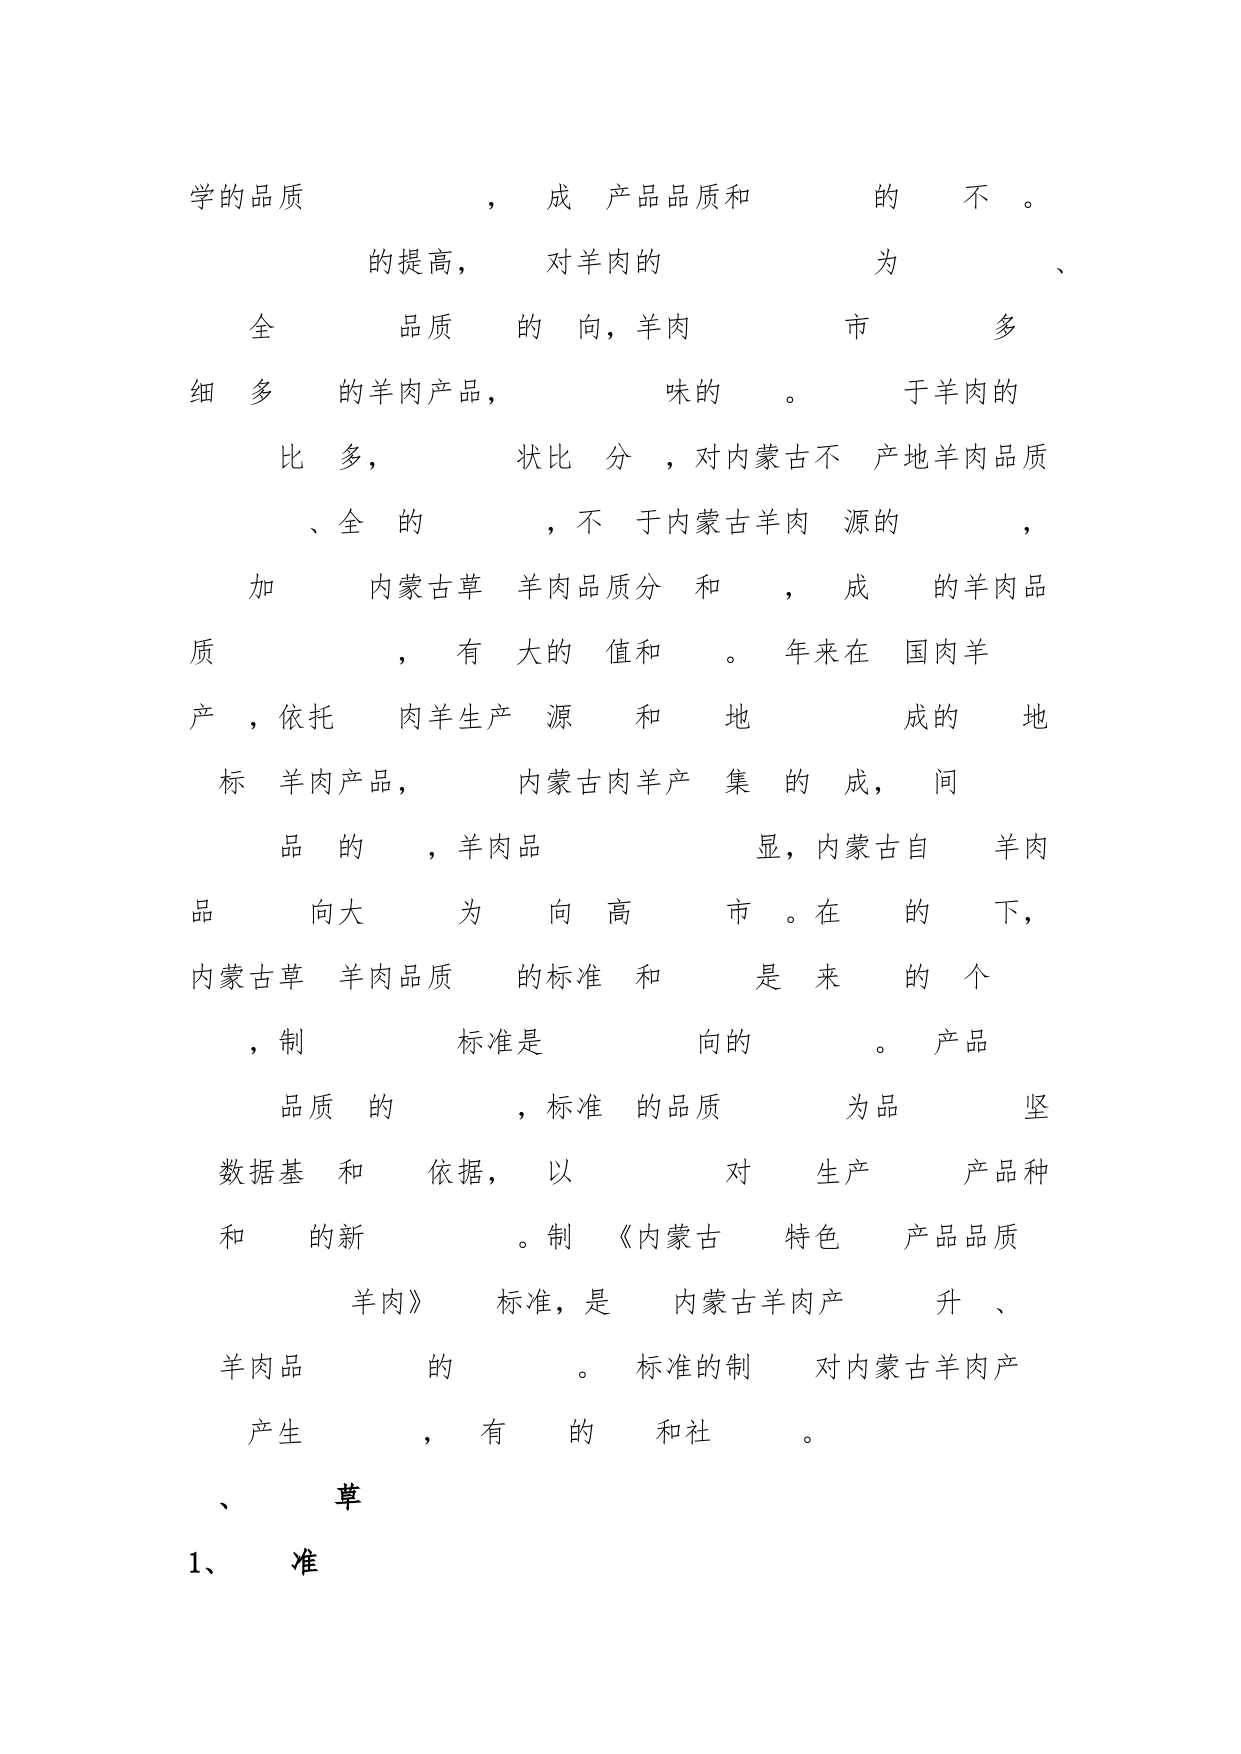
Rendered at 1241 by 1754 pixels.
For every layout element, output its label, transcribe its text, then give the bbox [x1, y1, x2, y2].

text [187, 162, 1053, 1462]
text 三、主要起草过程 [187, 1462, 1053, 1527]
text 1、前期准备 [187, 1527, 1053, 1592]
